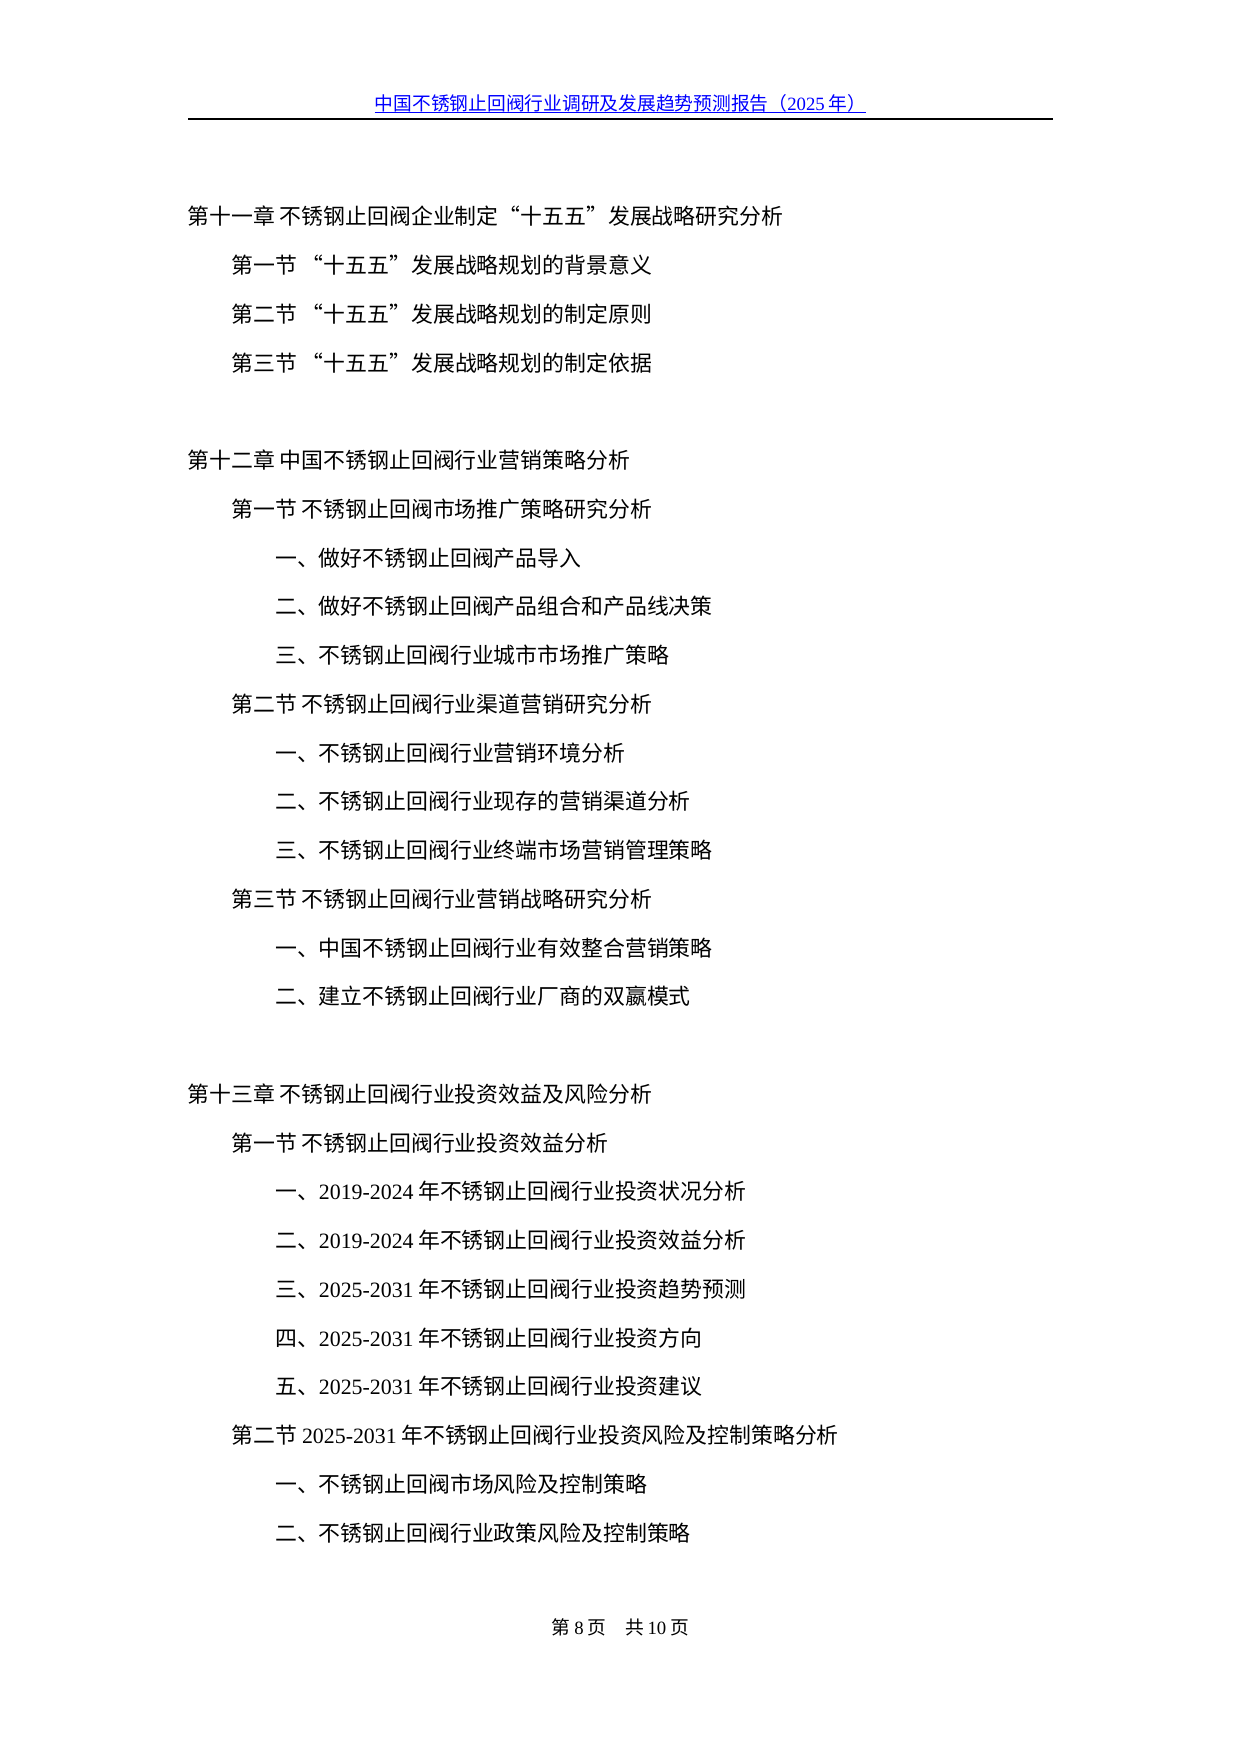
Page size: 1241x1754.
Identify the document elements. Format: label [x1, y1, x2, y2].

text [187, 150, 1053, 1548]
